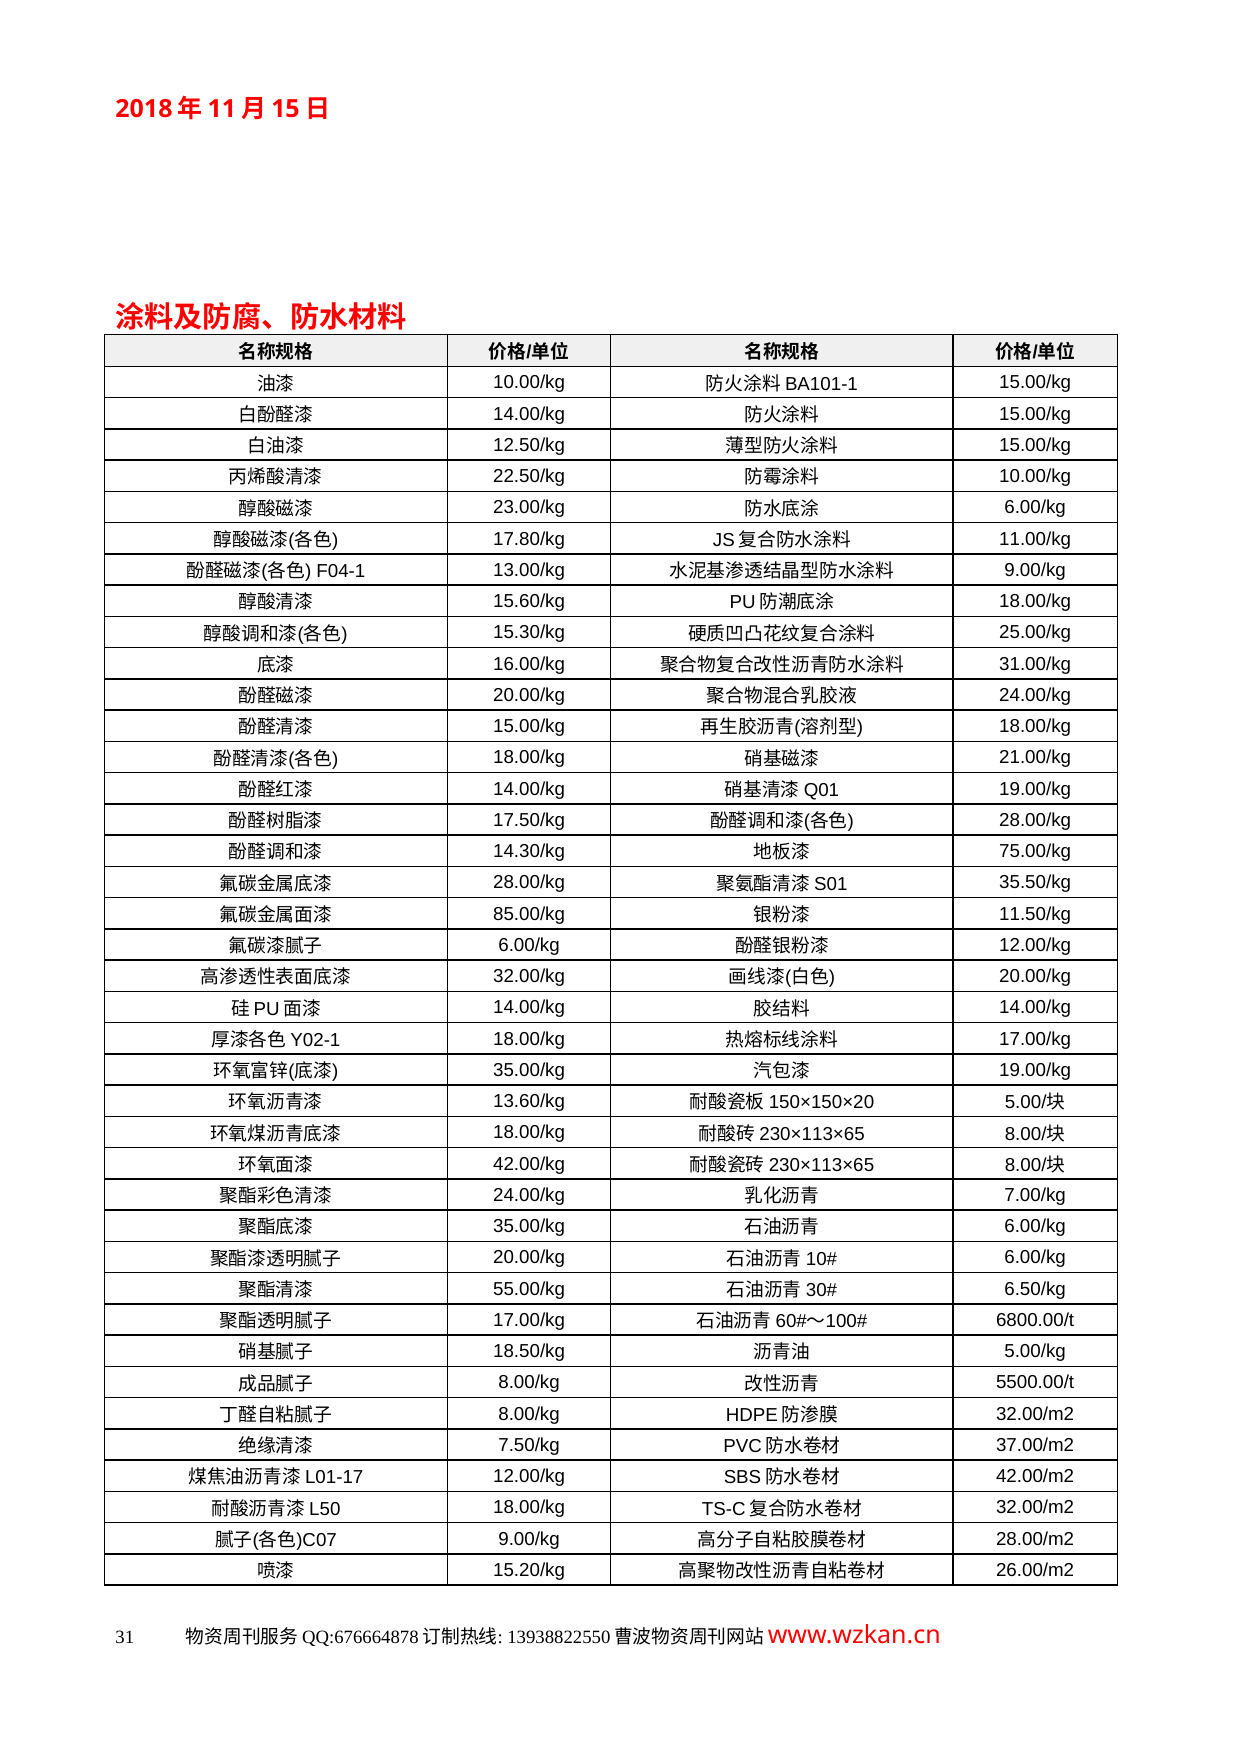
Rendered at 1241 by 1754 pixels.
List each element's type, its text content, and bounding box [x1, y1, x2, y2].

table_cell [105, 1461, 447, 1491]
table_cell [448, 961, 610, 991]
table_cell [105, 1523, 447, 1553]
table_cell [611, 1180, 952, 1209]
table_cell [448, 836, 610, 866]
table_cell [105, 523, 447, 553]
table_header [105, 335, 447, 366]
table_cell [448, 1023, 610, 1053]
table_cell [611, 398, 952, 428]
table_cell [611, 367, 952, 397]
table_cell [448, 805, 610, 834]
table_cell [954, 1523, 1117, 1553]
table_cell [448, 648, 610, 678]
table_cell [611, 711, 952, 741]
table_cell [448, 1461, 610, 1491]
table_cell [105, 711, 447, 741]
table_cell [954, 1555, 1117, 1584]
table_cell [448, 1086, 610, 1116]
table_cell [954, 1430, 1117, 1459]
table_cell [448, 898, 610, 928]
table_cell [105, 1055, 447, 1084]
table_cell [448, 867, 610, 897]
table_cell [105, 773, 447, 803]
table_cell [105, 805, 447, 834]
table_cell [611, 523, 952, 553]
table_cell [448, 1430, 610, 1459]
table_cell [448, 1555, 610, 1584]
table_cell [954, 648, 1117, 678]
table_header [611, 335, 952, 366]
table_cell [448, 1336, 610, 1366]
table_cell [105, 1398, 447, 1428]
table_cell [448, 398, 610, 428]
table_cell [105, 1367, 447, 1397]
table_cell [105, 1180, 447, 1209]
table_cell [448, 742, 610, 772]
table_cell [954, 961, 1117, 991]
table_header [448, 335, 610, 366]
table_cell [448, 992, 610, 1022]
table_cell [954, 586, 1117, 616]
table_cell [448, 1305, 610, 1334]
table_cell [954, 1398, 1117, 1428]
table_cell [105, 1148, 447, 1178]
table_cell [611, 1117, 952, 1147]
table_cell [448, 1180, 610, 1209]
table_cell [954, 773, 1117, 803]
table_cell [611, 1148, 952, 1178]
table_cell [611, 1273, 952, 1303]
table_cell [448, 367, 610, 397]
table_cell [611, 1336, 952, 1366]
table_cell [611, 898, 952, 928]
subtitle 涂料及防腐、防水材料 [115, 301, 1128, 334]
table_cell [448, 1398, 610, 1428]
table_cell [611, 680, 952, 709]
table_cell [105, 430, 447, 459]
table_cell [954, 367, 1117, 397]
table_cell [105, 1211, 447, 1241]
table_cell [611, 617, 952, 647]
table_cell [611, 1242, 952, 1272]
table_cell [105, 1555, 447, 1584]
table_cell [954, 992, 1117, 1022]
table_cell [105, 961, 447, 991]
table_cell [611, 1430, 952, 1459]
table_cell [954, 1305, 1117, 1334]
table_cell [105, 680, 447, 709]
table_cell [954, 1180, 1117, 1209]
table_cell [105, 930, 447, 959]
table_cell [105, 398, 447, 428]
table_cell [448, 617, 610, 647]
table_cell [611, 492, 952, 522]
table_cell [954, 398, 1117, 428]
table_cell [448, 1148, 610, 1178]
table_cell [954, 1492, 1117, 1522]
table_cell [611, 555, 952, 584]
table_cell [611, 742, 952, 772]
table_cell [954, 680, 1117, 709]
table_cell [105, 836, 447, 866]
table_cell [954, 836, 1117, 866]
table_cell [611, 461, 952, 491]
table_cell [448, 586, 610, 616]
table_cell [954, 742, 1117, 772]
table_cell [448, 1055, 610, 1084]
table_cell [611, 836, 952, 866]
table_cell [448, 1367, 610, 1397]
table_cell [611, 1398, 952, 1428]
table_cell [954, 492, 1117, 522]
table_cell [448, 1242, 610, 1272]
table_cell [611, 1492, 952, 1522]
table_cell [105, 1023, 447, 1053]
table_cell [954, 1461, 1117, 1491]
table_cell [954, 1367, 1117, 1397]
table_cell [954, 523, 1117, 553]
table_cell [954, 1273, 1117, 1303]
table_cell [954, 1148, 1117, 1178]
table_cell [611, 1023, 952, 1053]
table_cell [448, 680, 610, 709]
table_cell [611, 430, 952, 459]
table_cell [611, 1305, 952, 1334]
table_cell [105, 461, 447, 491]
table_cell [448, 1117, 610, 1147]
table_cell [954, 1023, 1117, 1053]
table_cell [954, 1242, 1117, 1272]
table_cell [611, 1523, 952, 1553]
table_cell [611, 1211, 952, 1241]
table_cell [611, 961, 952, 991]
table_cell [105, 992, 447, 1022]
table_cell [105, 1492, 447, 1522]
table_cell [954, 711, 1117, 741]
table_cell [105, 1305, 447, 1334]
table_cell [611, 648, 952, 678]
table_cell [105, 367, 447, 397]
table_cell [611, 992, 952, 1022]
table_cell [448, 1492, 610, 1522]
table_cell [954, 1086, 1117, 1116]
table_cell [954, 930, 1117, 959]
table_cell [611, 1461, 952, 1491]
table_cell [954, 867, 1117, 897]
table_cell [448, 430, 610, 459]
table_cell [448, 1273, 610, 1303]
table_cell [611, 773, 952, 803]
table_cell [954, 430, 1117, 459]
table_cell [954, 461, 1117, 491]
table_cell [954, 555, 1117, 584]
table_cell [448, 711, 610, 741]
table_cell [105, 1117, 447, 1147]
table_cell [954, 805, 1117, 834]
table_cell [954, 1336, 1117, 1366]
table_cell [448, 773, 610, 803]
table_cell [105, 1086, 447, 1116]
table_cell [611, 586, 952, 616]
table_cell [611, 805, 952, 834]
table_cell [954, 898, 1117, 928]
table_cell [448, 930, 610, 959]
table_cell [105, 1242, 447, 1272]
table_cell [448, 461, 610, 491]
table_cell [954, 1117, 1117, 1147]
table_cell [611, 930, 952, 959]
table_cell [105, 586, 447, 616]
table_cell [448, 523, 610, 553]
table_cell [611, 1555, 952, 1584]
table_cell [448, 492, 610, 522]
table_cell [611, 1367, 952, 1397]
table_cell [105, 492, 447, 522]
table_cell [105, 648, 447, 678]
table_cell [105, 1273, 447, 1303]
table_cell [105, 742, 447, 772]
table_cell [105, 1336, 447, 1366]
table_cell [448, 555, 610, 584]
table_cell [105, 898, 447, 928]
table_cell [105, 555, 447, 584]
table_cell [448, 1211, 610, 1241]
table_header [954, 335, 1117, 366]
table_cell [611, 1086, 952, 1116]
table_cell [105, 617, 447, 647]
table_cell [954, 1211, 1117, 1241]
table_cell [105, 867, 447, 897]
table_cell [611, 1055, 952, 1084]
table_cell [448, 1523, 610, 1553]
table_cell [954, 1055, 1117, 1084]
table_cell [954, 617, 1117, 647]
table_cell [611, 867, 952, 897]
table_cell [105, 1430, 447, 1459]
